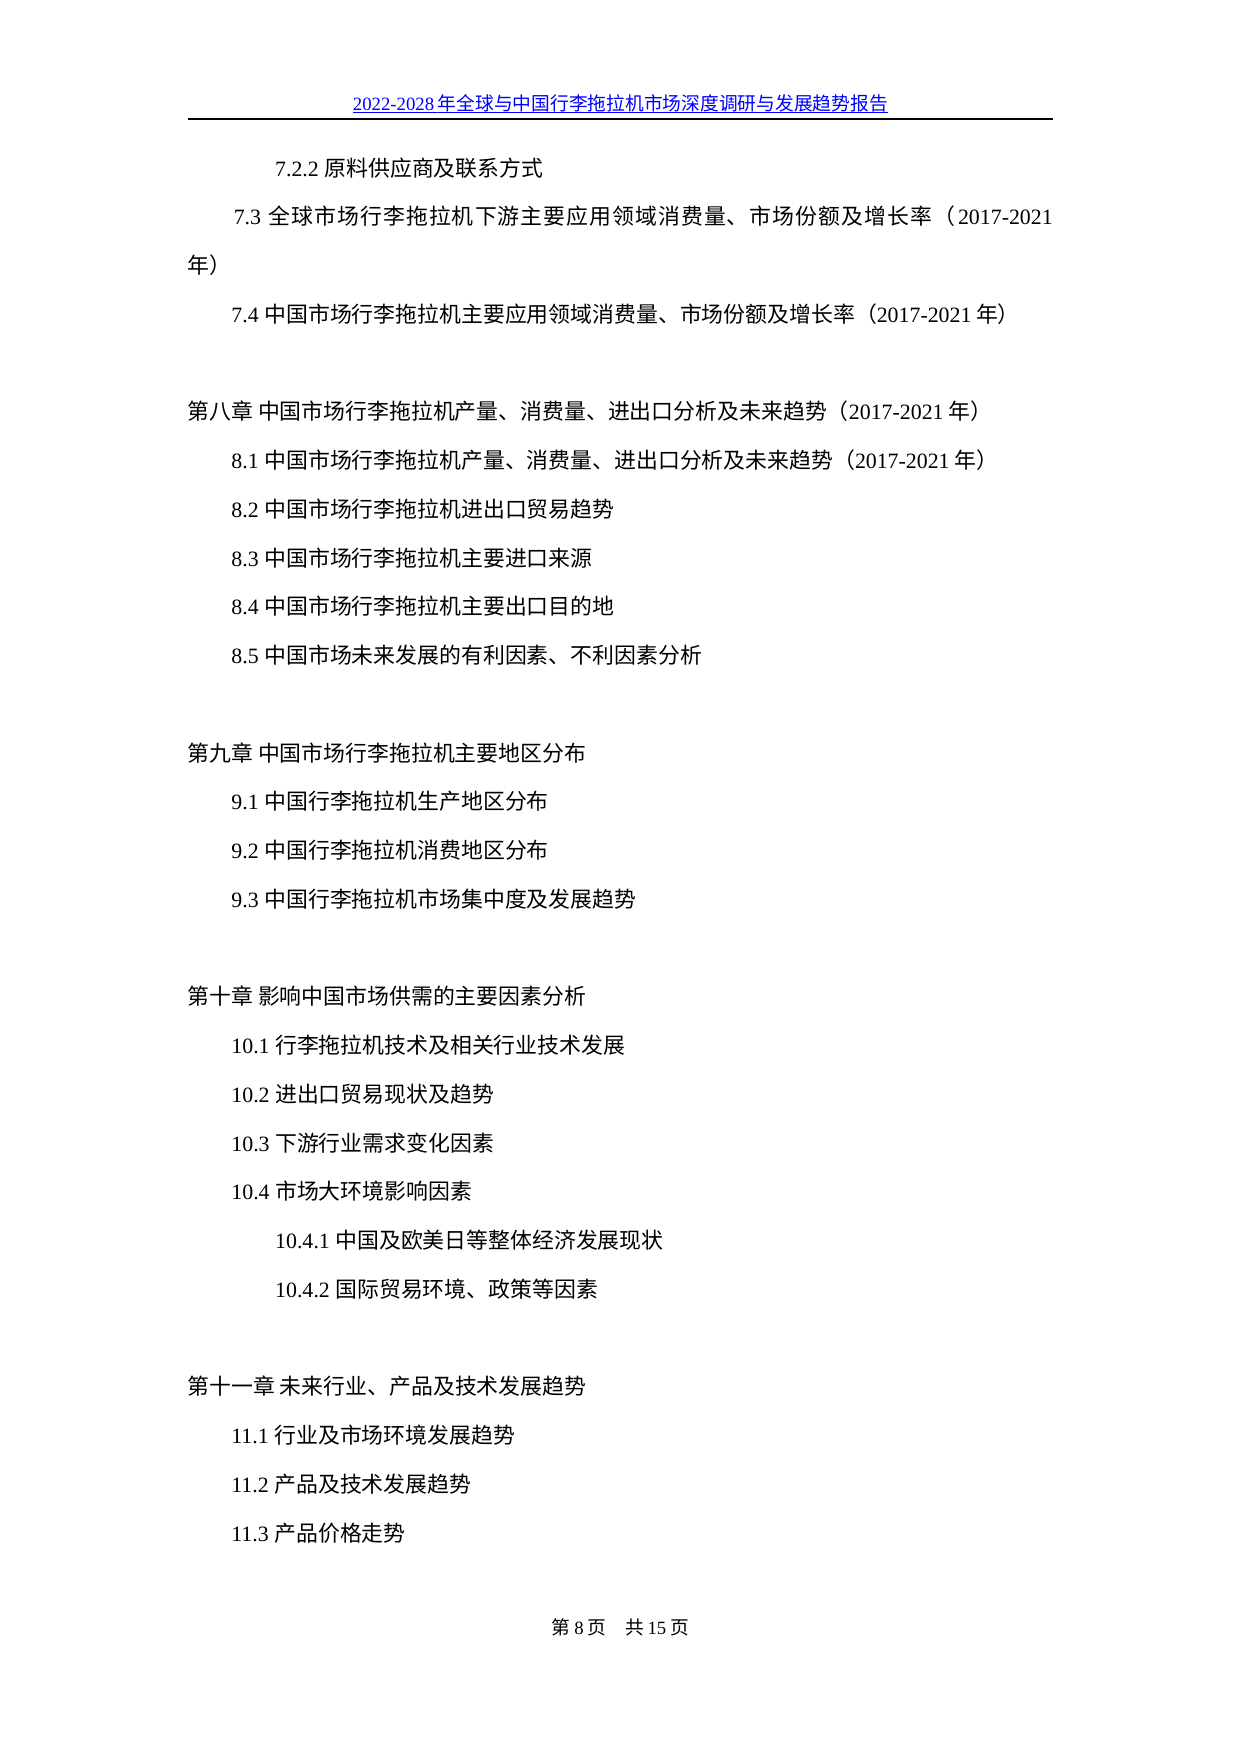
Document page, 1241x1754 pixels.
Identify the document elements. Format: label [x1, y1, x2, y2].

text [187, 150, 1053, 1548]
